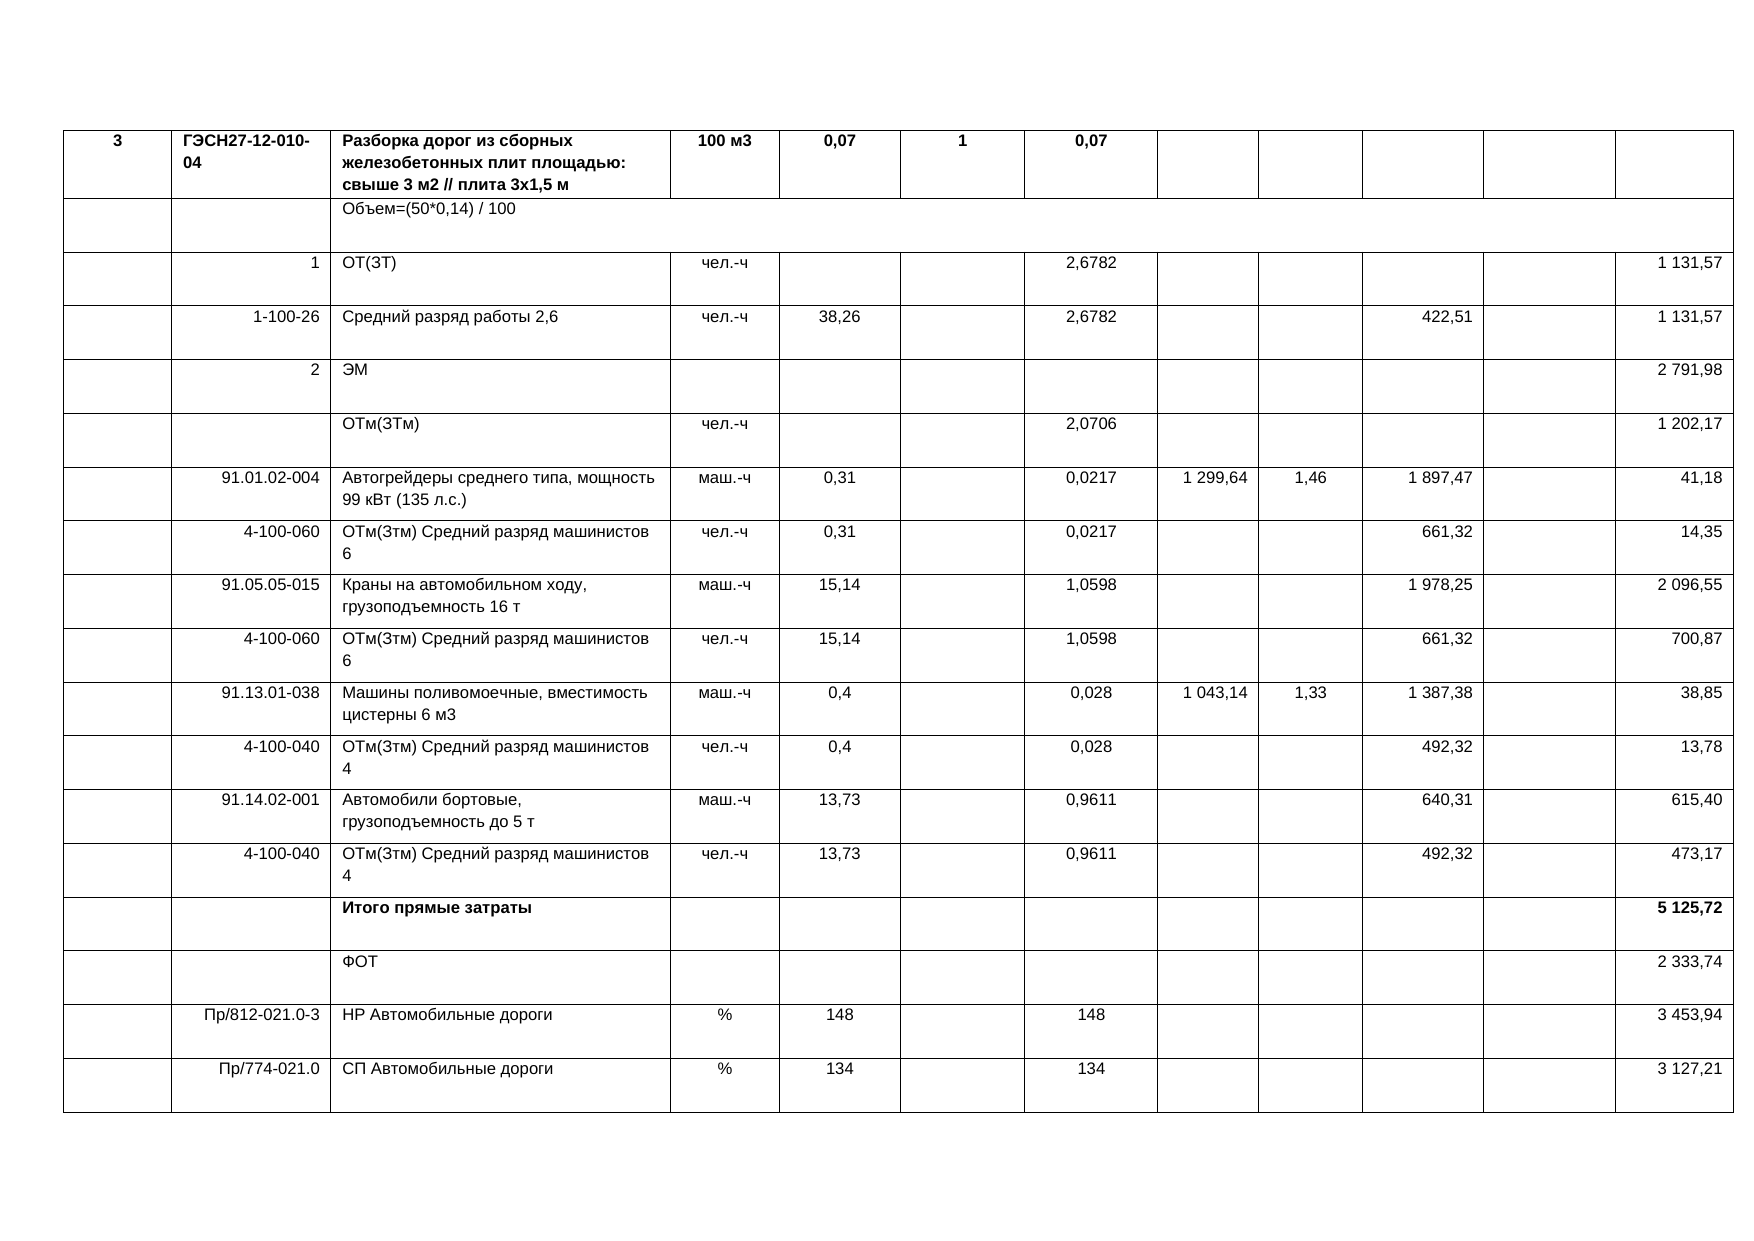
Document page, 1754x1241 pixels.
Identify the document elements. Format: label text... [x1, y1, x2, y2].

table_cell ОТм(Зтм) Средний разряд машинистов 4 [331, 736, 670, 789]
table_cell Пр/774-021.0 [172, 1059, 330, 1112]
table_cell [1484, 131, 1615, 198]
table_cell 2,0706 [1025, 414, 1157, 467]
table_cell [1259, 360, 1362, 413]
table_cell [64, 951, 171, 1004]
table_cell [1484, 253, 1615, 305]
table_cell [1259, 736, 1362, 789]
table_cell 0,4 [780, 736, 900, 789]
table_cell [901, 521, 1024, 574]
table_cell Машины поливомоечные, вместимость цистерны 6 м3 [331, 683, 670, 735]
table_cell 0,07 [780, 131, 900, 198]
table_cell [1158, 1005, 1258, 1058]
table_cell [172, 898, 330, 950]
table_cell [1484, 736, 1615, 789]
table_cell [780, 898, 900, 950]
table_cell ОТм(Зтм) Средний разряд машинистов 4 [331, 844, 670, 897]
table_cell [1259, 629, 1362, 682]
table_cell [780, 951, 900, 1004]
table_cell [172, 414, 330, 467]
table_cell 4-100-060 [172, 629, 330, 682]
table_cell 0,028 [1025, 683, 1157, 735]
table_cell [1259, 131, 1362, 198]
table_cell 15,14 [780, 575, 900, 628]
table_cell 1 299,64 [1158, 468, 1258, 520]
table_cell Краны на автомобильном ходу, грузоподъемность 16 т [331, 575, 670, 628]
table_cell 38,26 [780, 306, 900, 359]
table_cell [1158, 1059, 1258, 1112]
table_cell 492,32 [1363, 844, 1483, 897]
table_cell [64, 790, 171, 843]
table_cell чел.-ч [671, 414, 779, 467]
table_cell [64, 898, 171, 950]
table_cell [1158, 629, 1258, 682]
table_cell [64, 468, 171, 520]
table_cell [1259, 844, 1362, 897]
table_cell [1363, 360, 1483, 413]
table_cell [1158, 521, 1258, 574]
table_cell 2 096,55 [1616, 575, 1733, 628]
table_cell [1158, 736, 1258, 789]
table_cell Автомобили бортовые, грузоподъемность до 5 т [331, 790, 670, 843]
table_cell [1158, 360, 1258, 413]
table_cell [1484, 951, 1615, 1004]
table_cell 91.13.01-038 [172, 683, 330, 735]
table_cell чел.-ч [671, 629, 779, 682]
table_cell ОТм(Зтм) Средний разряд машинистов 6 [331, 629, 670, 682]
table_cell 5 125,72 [1616, 898, 1733, 950]
table_cell 0,4 [780, 683, 900, 735]
table_cell [64, 360, 171, 413]
table_cell 13,73 [780, 790, 900, 843]
table_cell [1158, 131, 1258, 198]
table_cell [64, 629, 171, 682]
table_cell [901, 253, 1024, 305]
table_cell ОТм(Зтм) Средний разряд машинистов 6 [331, 521, 670, 574]
table_cell [64, 575, 171, 628]
table_cell 0,07 [1025, 131, 1157, 198]
table_cell 14,35 [1616, 521, 1733, 574]
table_cell маш.-ч [671, 575, 779, 628]
table_cell [1484, 629, 1615, 682]
table_cell [1484, 414, 1615, 467]
table_cell [901, 683, 1024, 735]
table_cell чел.-ч [671, 521, 779, 574]
table_cell 134 [1025, 1059, 1157, 1112]
table_cell [1259, 414, 1362, 467]
table_cell [1259, 790, 1362, 843]
table_cell [780, 360, 900, 413]
table_cell Средний разряд работы 2,6 [331, 306, 670, 359]
table_cell 2 791,98 [1616, 360, 1733, 413]
table_cell 661,32 [1363, 521, 1483, 574]
table_cell 1 [901, 131, 1024, 198]
table_cell [1616, 131, 1733, 198]
table_cell [64, 253, 171, 305]
table_cell 2,6782 [1025, 253, 1157, 305]
table_cell [1363, 898, 1483, 950]
table_cell 4-100-040 [172, 844, 330, 897]
table_cell [1158, 414, 1258, 467]
table_cell [64, 414, 171, 467]
table_cell [901, 414, 1024, 467]
table_cell [901, 951, 1024, 1004]
table_cell 1,46 [1259, 468, 1362, 520]
table_cell [901, 468, 1024, 520]
table_cell [901, 575, 1024, 628]
table_cell 15,14 [780, 629, 900, 682]
table_cell [1484, 306, 1615, 359]
table_cell 3 [64, 131, 171, 198]
table_cell [1259, 898, 1362, 950]
table_cell 2 333,74 [1616, 951, 1733, 1004]
table_cell 3 127,21 [1616, 1059, 1733, 1112]
table_cell Пр/812-021.0-3 [172, 1005, 330, 1058]
table_cell [1484, 898, 1615, 950]
table_cell чел.-ч [671, 844, 779, 897]
table_cell 4-100-060 [172, 521, 330, 574]
table_cell 700,87 [1616, 629, 1733, 682]
table_cell [1158, 951, 1258, 1004]
table_cell [1158, 306, 1258, 359]
table_cell 1,0598 [1025, 629, 1157, 682]
table_cell [1363, 414, 1483, 467]
table_cell 0,31 [780, 521, 900, 574]
table_cell [901, 736, 1024, 789]
table_cell 148 [1025, 1005, 1157, 1058]
table_cell 148 [780, 1005, 900, 1058]
table_cell 1 202,17 [1616, 414, 1733, 467]
table_cell 13,78 [1616, 736, 1733, 789]
table_cell 473,17 [1616, 844, 1733, 897]
table_cell НР Автомобильные дороги [331, 1005, 670, 1058]
table_cell ФОТ [331, 951, 670, 1004]
table_cell [1259, 1005, 1362, 1058]
table_cell [1484, 1005, 1615, 1058]
table_cell 1 897,47 [1363, 468, 1483, 520]
table_cell [901, 360, 1024, 413]
table_cell 1 131,57 [1616, 253, 1733, 305]
table_cell 492,32 [1363, 736, 1483, 789]
table_cell [1259, 521, 1362, 574]
table_cell чел.-ч [671, 253, 779, 305]
table_cell ОТ(ЗТ) [331, 253, 670, 305]
table_cell [1259, 951, 1362, 1004]
table_cell [1484, 1059, 1615, 1112]
table_cell ОТм(ЗТм) [331, 414, 670, 467]
table_cell 640,31 [1363, 790, 1483, 843]
table_cell маш.-ч [671, 683, 779, 735]
table_cell [1259, 1059, 1362, 1112]
table_cell 91.01.02-004 [172, 468, 330, 520]
table_cell 1 131,57 [1616, 306, 1733, 359]
table_cell [1363, 253, 1483, 305]
table_cell [1025, 951, 1157, 1004]
table_cell 1,33 [1259, 683, 1362, 735]
table_cell [901, 790, 1024, 843]
table_cell 661,32 [1363, 629, 1483, 682]
table_cell [1363, 1005, 1483, 1058]
table_cell [1025, 898, 1157, 950]
table_cell [901, 898, 1024, 950]
table_cell чел.-ч [671, 306, 779, 359]
table_cell [1158, 253, 1258, 305]
table_cell [1158, 898, 1258, 950]
table_cell 0,0217 [1025, 521, 1157, 574]
table_cell 2,6782 [1025, 306, 1157, 359]
table_cell 38,85 [1616, 683, 1733, 735]
table_cell чел.-ч [671, 736, 779, 789]
table_cell [780, 414, 900, 467]
table_cell % [671, 1005, 779, 1058]
table_cell [172, 951, 330, 1004]
table_cell [64, 1005, 171, 1058]
table_cell [1363, 1059, 1483, 1112]
table_cell 41,18 [1616, 468, 1733, 520]
table_cell маш.-ч [671, 790, 779, 843]
table_cell 13,73 [780, 844, 900, 897]
table_cell [671, 951, 779, 1004]
table_cell [64, 683, 171, 735]
table_cell [671, 898, 779, 950]
table_cell 0,028 [1025, 736, 1157, 789]
table_cell 1 978,25 [1363, 575, 1483, 628]
table_cell [1484, 790, 1615, 843]
table_cell Итого прямые затраты [331, 898, 670, 950]
table_cell [901, 306, 1024, 359]
table_cell 615,40 [1616, 790, 1733, 843]
table_cell [901, 1005, 1024, 1058]
table_cell [1259, 575, 1362, 628]
table_cell Разборка дорог из сборных железобетонных плит площадью: свыше 3 м2 // плита 3х1,5 м [331, 131, 670, 198]
table_cell 1 387,38 [1363, 683, 1483, 735]
table_cell [1363, 951, 1483, 1004]
table_cell [1158, 844, 1258, 897]
table_cell 422,51 [1363, 306, 1483, 359]
table_cell [1259, 306, 1362, 359]
table_cell [1484, 683, 1615, 735]
table_cell [780, 253, 900, 305]
table_cell 1 [172, 253, 330, 305]
table_cell [1025, 360, 1157, 413]
table_cell [901, 844, 1024, 897]
table_cell [64, 736, 171, 789]
table_cell Объем=(50*0,14) / 100 [331, 199, 1733, 252]
table_cell 1 043,14 [1158, 683, 1258, 735]
table_cell [64, 306, 171, 359]
table_cell 91.05.05-015 [172, 575, 330, 628]
table_cell СП Автомобильные дороги [331, 1059, 670, 1112]
table_cell 100 м3 [671, 131, 779, 198]
table_cell % [671, 1059, 779, 1112]
table_cell [172, 199, 330, 252]
table_cell [1259, 253, 1362, 305]
table_cell 0,9611 [1025, 844, 1157, 897]
table_cell [901, 1059, 1024, 1112]
table_cell [64, 199, 171, 252]
table_cell [1158, 575, 1258, 628]
table_cell ГЭСН27-12-010-04 [172, 131, 330, 198]
table_cell ЭМ [331, 360, 670, 413]
table_cell [1363, 131, 1483, 198]
table_cell 2 [172, 360, 330, 413]
table_cell [64, 521, 171, 574]
table_cell 1-100-26 [172, 306, 330, 359]
table_cell 0,31 [780, 468, 900, 520]
table_cell [1484, 844, 1615, 897]
table_cell 4-100-040 [172, 736, 330, 789]
table_cell 91.14.02-001 [172, 790, 330, 843]
table_cell 3 453,94 [1616, 1005, 1733, 1058]
table_cell 134 [780, 1059, 900, 1112]
table_cell [901, 629, 1024, 682]
table_cell [64, 1059, 171, 1112]
table_cell [1158, 790, 1258, 843]
table_cell [1484, 575, 1615, 628]
table_cell [64, 844, 171, 897]
table_cell [1484, 360, 1615, 413]
table_cell маш.-ч [671, 468, 779, 520]
table_cell [671, 360, 779, 413]
table_cell 0,9611 [1025, 790, 1157, 843]
table_cell Автогрейдеры среднего типа, мощность 99 кВт (135 л.с.) [331, 468, 670, 520]
table_cell 0,0217 [1025, 468, 1157, 520]
table_cell 1,0598 [1025, 575, 1157, 628]
table_cell [1484, 468, 1615, 520]
table_cell [1484, 521, 1615, 574]
